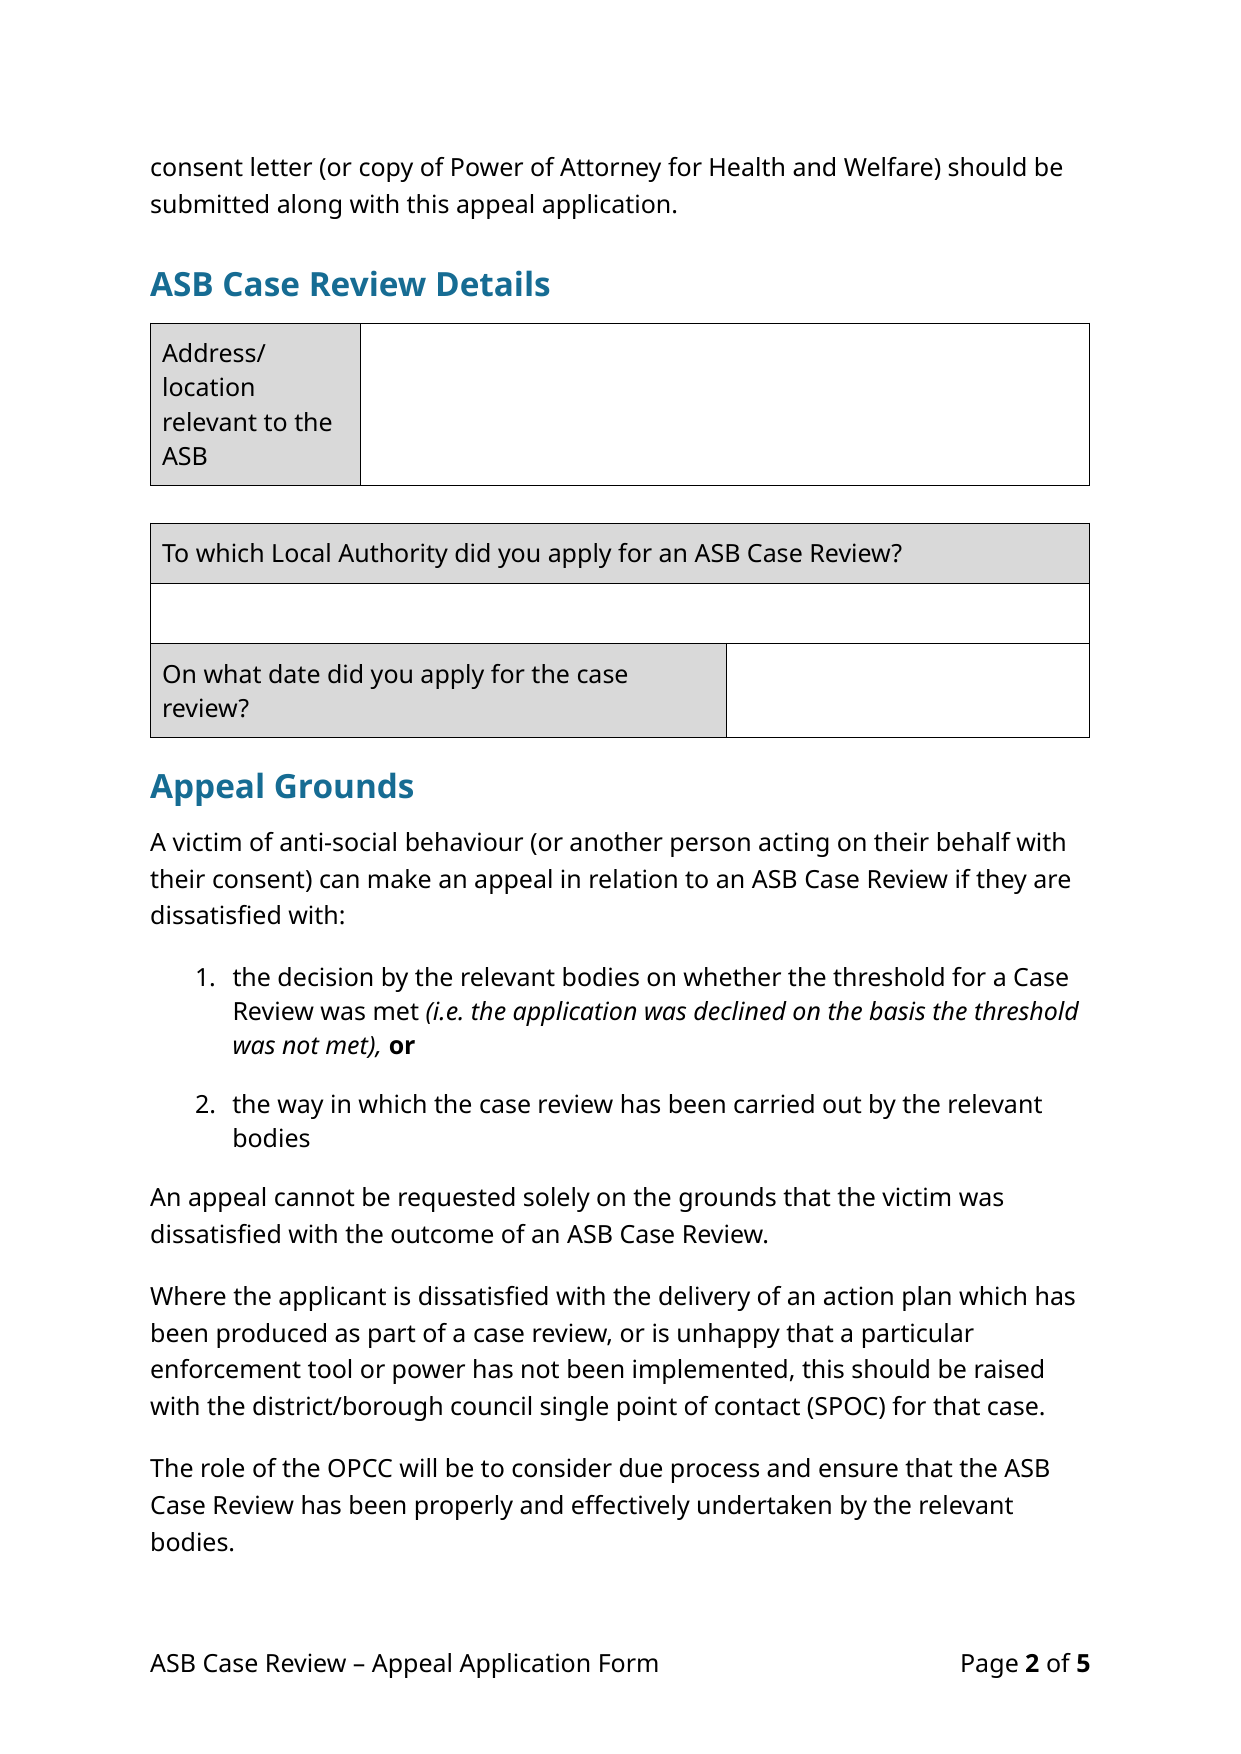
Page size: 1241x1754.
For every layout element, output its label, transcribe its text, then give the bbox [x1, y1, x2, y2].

list the way in which the case review has been carried out by the relevant bodies [195, 1087, 1090, 1155]
subtitle Appeal Grounds [150, 763, 1090, 808]
table_header To which Local Authority did you apply for an ASB Case Review? [151, 524, 1089, 583]
subtitle ASB Case Review Details [150, 261, 1090, 306]
table_cell On what date did you apply for the case review? [151, 644, 726, 737]
table_cell [727, 644, 1089, 737]
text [150, 150, 1090, 221]
list the decision by the relevant bodies on whether the threshold for a Case Review was met (i.e. the application was declined on the basis the threshold was not met), or [195, 960, 1090, 1062]
table_header Address/location relevant to the ASB [151, 324, 360, 485]
text The role of the OPCC will be to consider due process and ensure that the ASB Case Review has been properly and effectively undertaken by the relevant bodies. [150, 1451, 1090, 1558]
table_cell [151, 584, 1089, 643]
text Where the applicant is dissatisfied with the delivery of an action plan which has been produced as part of a case review, or is unhappy that a particular enforcement tool or power has not been implemented, this should be raised with the district/borough council single point of contact (SPOC) for that case. [150, 1279, 1090, 1423]
text An appeal cannot be requested solely on the grounds that the victim was dissatisfied with the outcome of an ASB Case Review. [150, 1180, 1090, 1251]
text A victim of anti-social behaviour (or another person acting on their behalf with their consent) can make an appeal in relation to an ASB Case Review if they are dissatisfied with: [150, 824, 1090, 932]
table_header [361, 324, 1089, 485]
